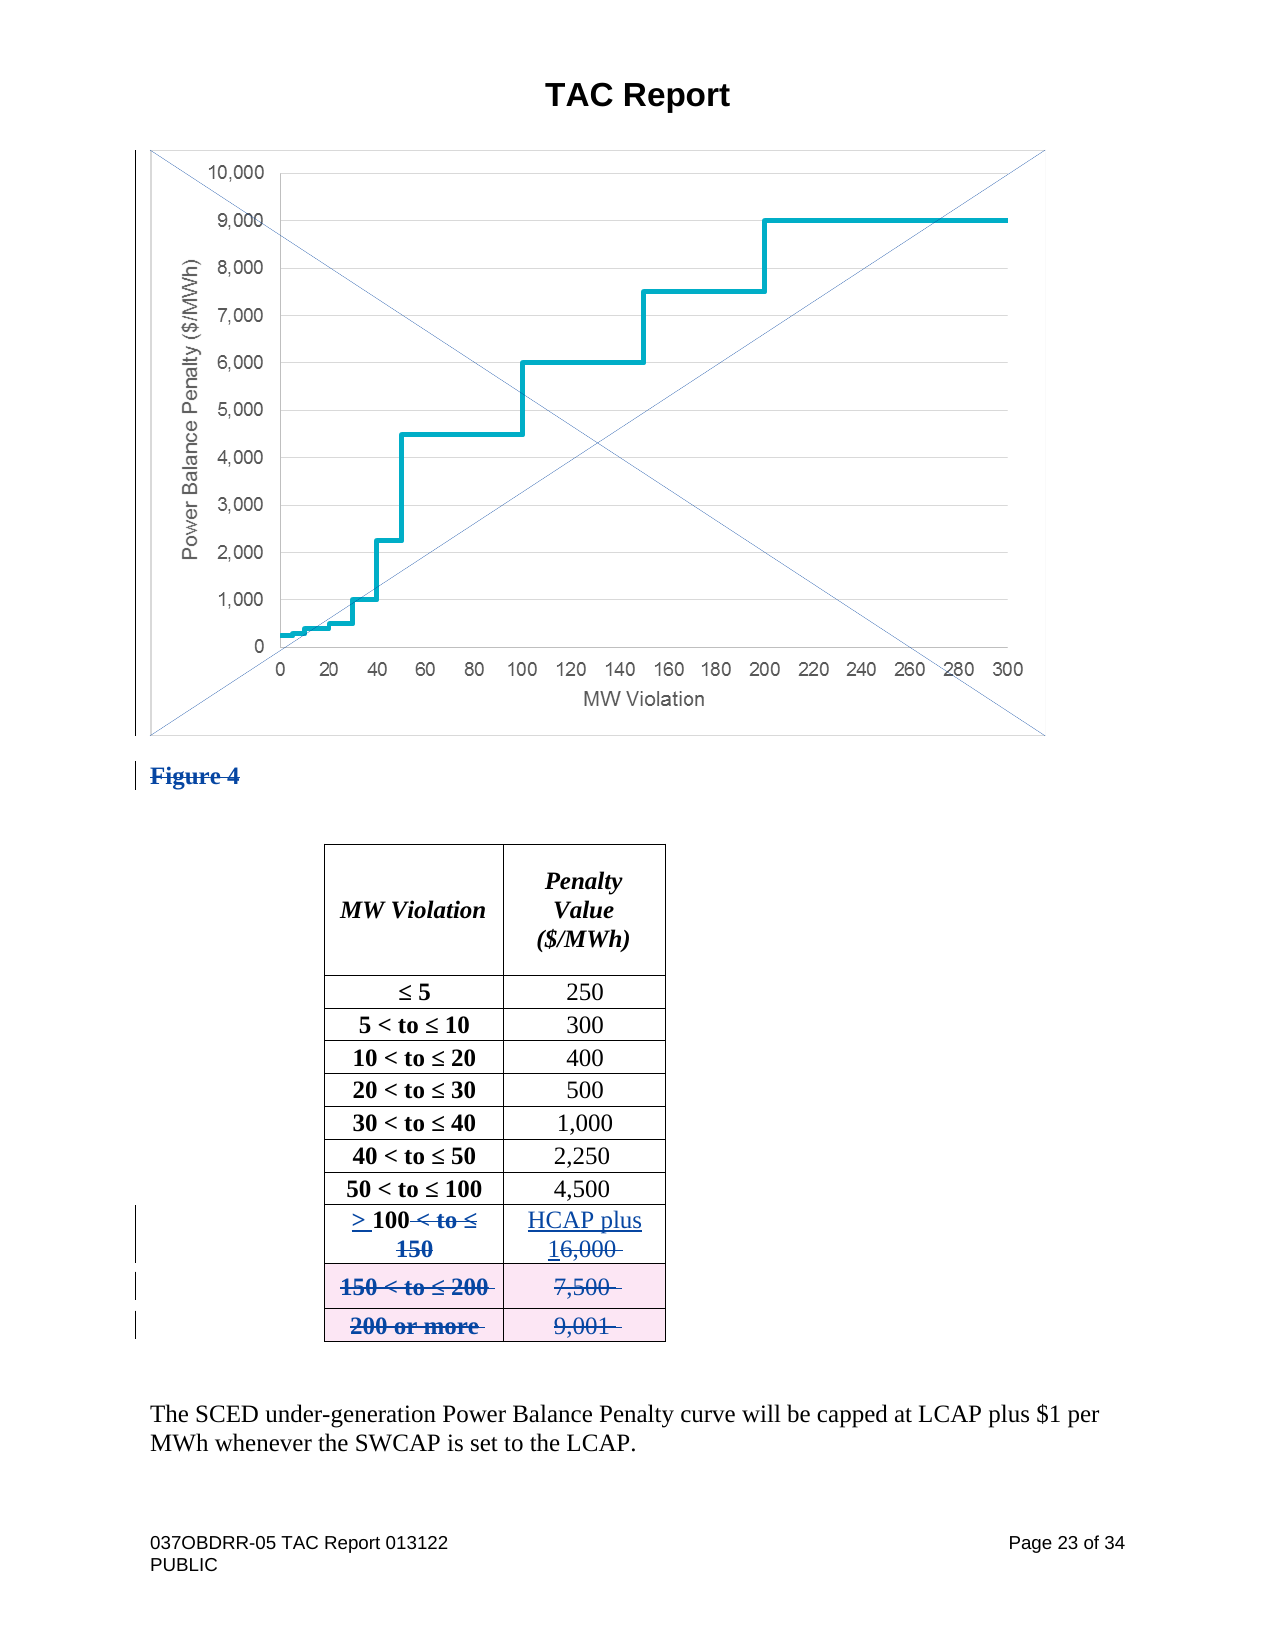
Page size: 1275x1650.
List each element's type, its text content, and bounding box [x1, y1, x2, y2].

text The SCED under-generation Power Balance Penalty curve will be capped at LCAP plus $1 per MWh whenever the SWCAP is set to the LCAP. [150, 1399, 1125, 1457]
table_cell 500 [504, 1074, 665, 1106]
table_cell 40 < to ≤ 50 [325, 1140, 503, 1172]
picture [152, 150, 1043, 442]
table_cell 50 < to ≤ 100 [325, 1173, 503, 1204]
table_cell 400 [504, 1041, 665, 1073]
table_cell 2,250 [504, 1140, 665, 1172]
picture [600, 151, 1046, 735]
table_cell 1,000 [504, 1107, 665, 1139]
table_cell 300 [504, 1009, 665, 1040]
table_cell 5 < to ≤ 10 [325, 1009, 503, 1040]
picture [152, 444, 1043, 736]
table_cell 4,500 [504, 1173, 665, 1204]
picture [150, 151, 596, 735]
table_cell 20 < to ≤ 30 [325, 1074, 503, 1106]
table_header MW Violation [325, 845, 503, 975]
table_cell 250 [504, 976, 665, 1007]
table_header Penalty Value ($/MWh) [504, 845, 665, 975]
table_cell 10 < to ≤ 20 [325, 1041, 503, 1073]
table_cell 100 [325, 1205, 503, 1263]
table_cell ≤ 5 [325, 976, 503, 1007]
table_cell [504, 1205, 665, 1263]
table_cell 30 < to ≤ 40 [325, 1107, 503, 1139]
